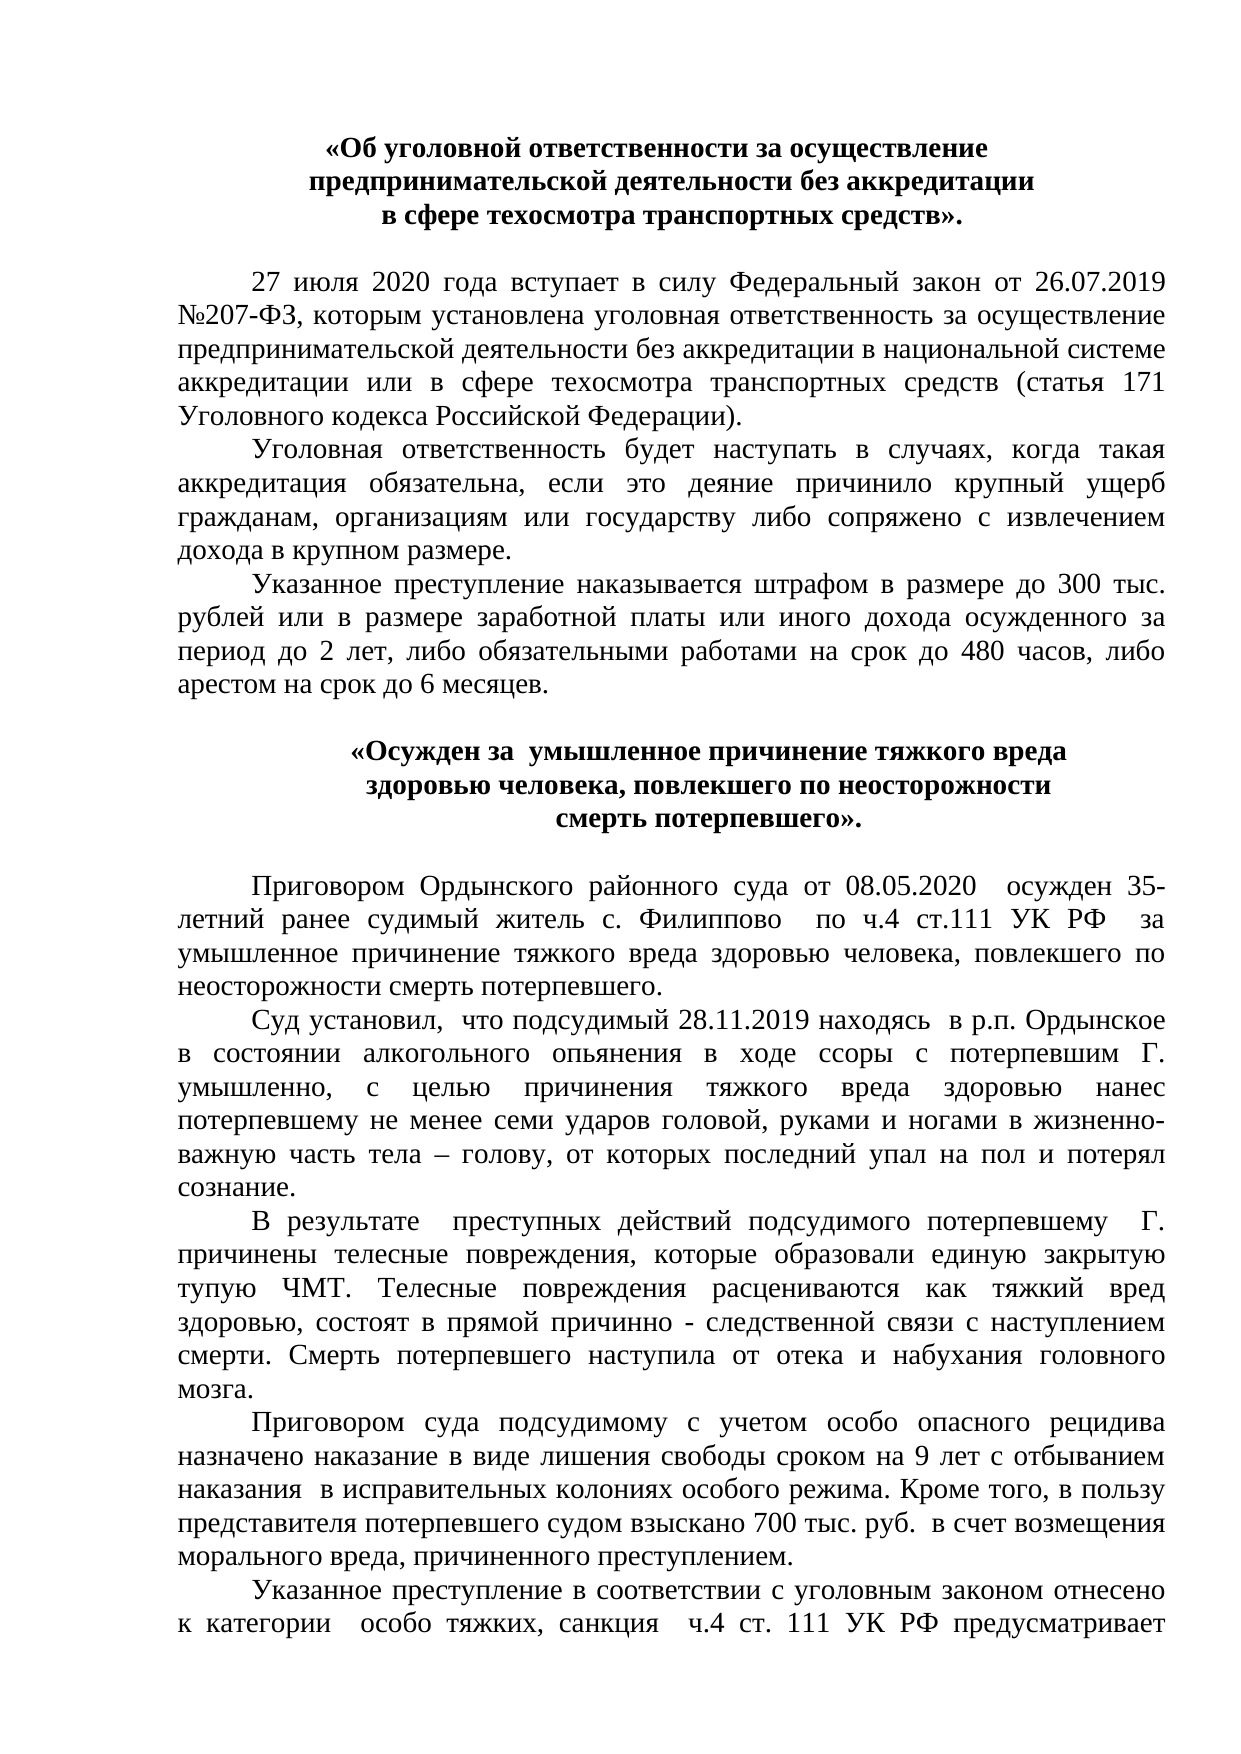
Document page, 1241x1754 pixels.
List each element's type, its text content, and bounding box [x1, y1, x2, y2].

text Суд установил, что подсудимый 28.11.2019 находясь в р.п. Ордынское в состоянии алкогольного опьянения в ходе ссоры с потерпевшим Г. умышленно, с целью причинения тяжкого вреда здоровью нанес потерпевшему не менее семи ударов головой, руками и ногами в жизненно-важную часть тела – голову, от которых последний упал на пол и потерял сознание. [177, 1002, 1166, 1203]
text предпринимательской деятельности без аккредитации [177, 163, 1166, 197]
text Приговором Ордынского районного суда от 08.05.2020 осужден 35- летний ранее судимый житель с. Филиппово по ч.4 ст.111 УК РФ за умышленное причинение тяжкого вреда здоровью человека, повлекшего по неосторожности смерть потерпевшего. [177, 868, 1166, 1002]
text смерть потерпевшего». [177, 801, 1166, 834]
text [177, 1572, 1166, 1639]
text «Осужден за умышленное причинение тяжкого вреда [177, 733, 1166, 767]
text 27 июля 2020 года вступает в силу Федеральный закон от 26.07.2019 №207-ФЗ, которым установлена уголовная ответственность за осуществление предпринимательской деятельности без аккредитации в национальной системе аккредитации или в сфере техосмотра транспортных средств (статья 171 Уголовного кодекса Российской Федерации). [177, 264, 1166, 432]
text здоровью человека, повлекшего по неосторожности [177, 767, 1166, 801]
text Указанное преступление наказывается штрафом в размере до 300 тыс. рублей или в размере заработной платы или иного дохода осужденного за период до 2 лет, либо обязательными работами на срок до 480 часов, либо арестом на срок до 6 месяцев. [177, 566, 1166, 700]
text Приговором суда подсудимому с учетом особо опасного рецидива назначено наказание в виде лишения свободы сроком на 9 лет с отбыванием наказания в исправительных колониях особого режима. Кроме того, в пользу представителя потерпевшего судом взыскано 700 тыс. руб. в счет возмещения морального вреда, причиненного преступлением. [177, 1404, 1166, 1572]
text в сфере техосмотра транспортных средств». [177, 197, 1166, 230]
text «Об уголовной ответственности за осуществление [177, 130, 1166, 163]
text Уголовная ответственность будет наступать в случаях, когда такая аккредитация обязательна, если это деяние причинило крупный ущерб гражданам, организациям или государству либо сопряжено с извлечением дохода в крупном размере. [177, 432, 1166, 566]
text В результате преступных действий подсудимого потерпевшему Г. причинены телесные повреждения, которые образовали единую закрытую тупую ЧМТ. Телесные повреждения расцениваются как тяжкий вред здоровью, состоят в прямой причинно - следственной связи с наступлением смерти. Смерть потерпевшего наступила от отека и набухания головного мозга. [177, 1203, 1166, 1404]
